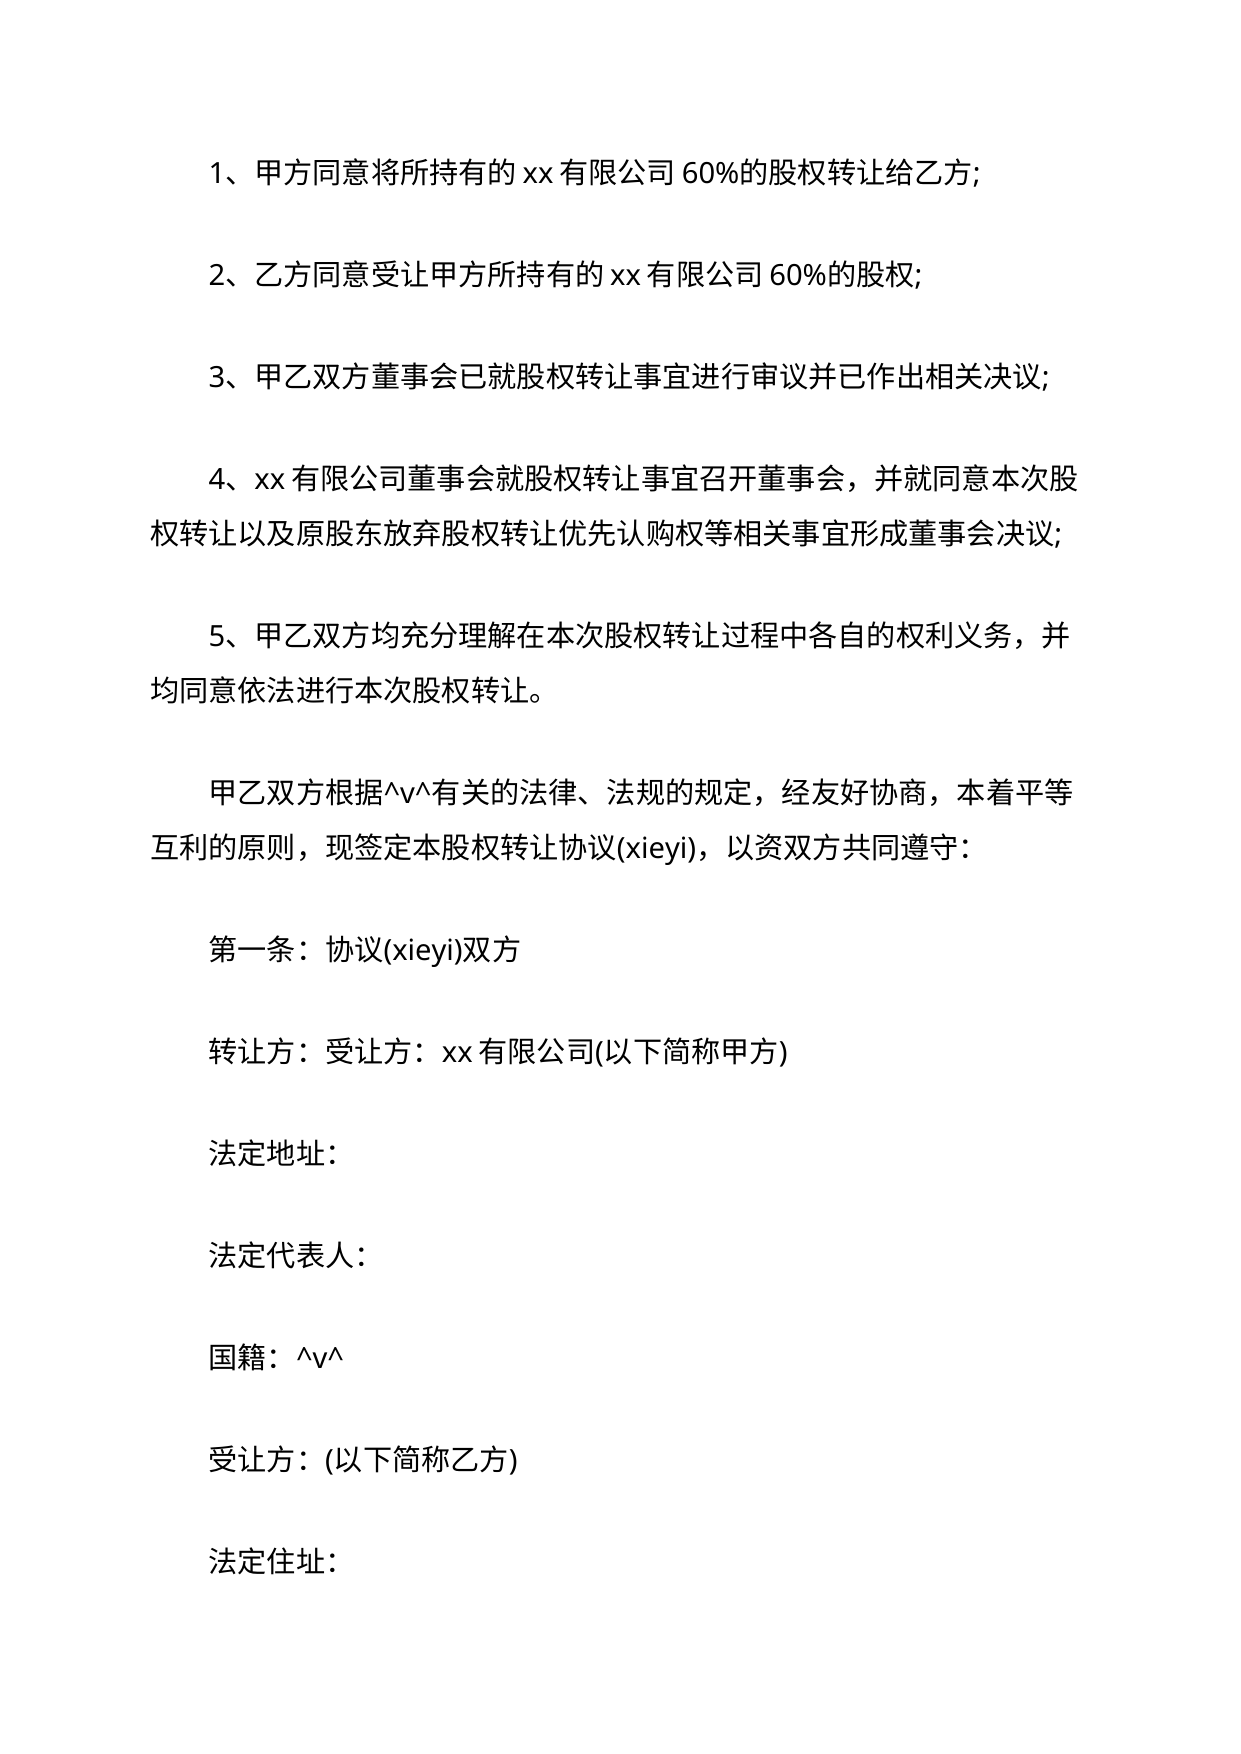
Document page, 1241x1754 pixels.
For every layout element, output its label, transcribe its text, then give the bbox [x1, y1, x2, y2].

text 3、甲乙双方董事会已就股权转让事宜进行审议并已作出相关决议; [150, 354, 1090, 396]
text 甲乙双方根据^v^有关的法律、法规的规定，经友好协商，本着平等互利的原则，现签定本股权转让协议(xieyi)，以资双方共同遵守： [150, 770, 1090, 867]
text 转让方：受让方：xx有限公司(以下简称甲方) [150, 1029, 1090, 1071]
text 国籍：^v^ [150, 1334, 1090, 1377]
text 5、甲乙双方均充分理解在本次股权转让过程中各自的权利义务，并均同意依法进行本次股权转让。 [150, 613, 1090, 710]
text 1、甲方同意将所持有的xx有限公司60%的股权转让给乙方; [150, 150, 1090, 192]
text 法定地址： [150, 1131, 1090, 1173]
text 受让方：(以下简称乙方) [150, 1436, 1090, 1478]
text 2、乙方同意受让甲方所持有的xx有限公司60%的股权; [150, 252, 1090, 294]
text 4、xx有限公司董事会就股权转让事宜召开董事会，并就同意本次股权转让以及原股东放弃股权转让优先认购权等相关事宜形成董事会决议; [150, 456, 1090, 553]
text 第一条：协议(xieyi)双方 [150, 927, 1090, 969]
text 法定住址： [150, 1538, 1090, 1580]
text 法定代表人： [150, 1232, 1090, 1275]
